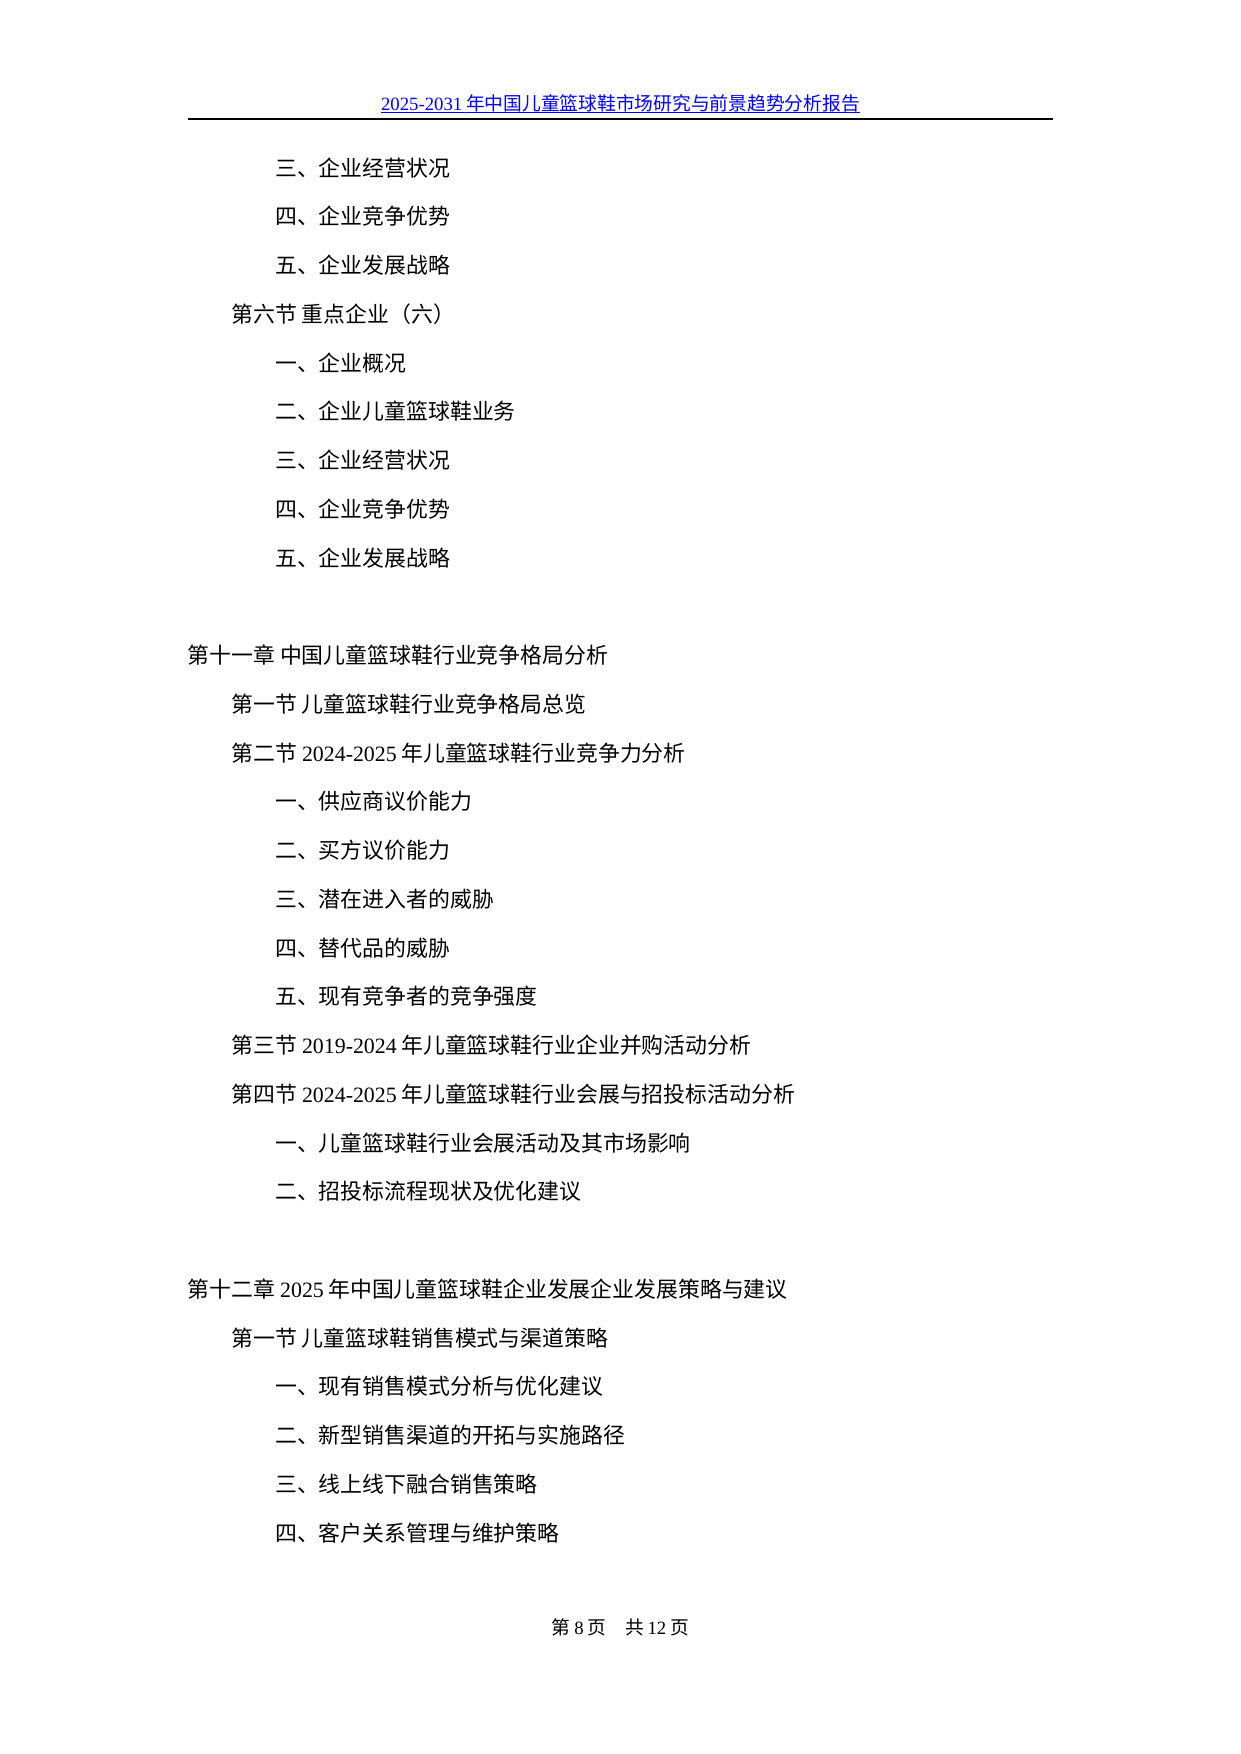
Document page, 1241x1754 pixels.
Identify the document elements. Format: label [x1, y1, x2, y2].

text [187, 150, 1053, 1548]
